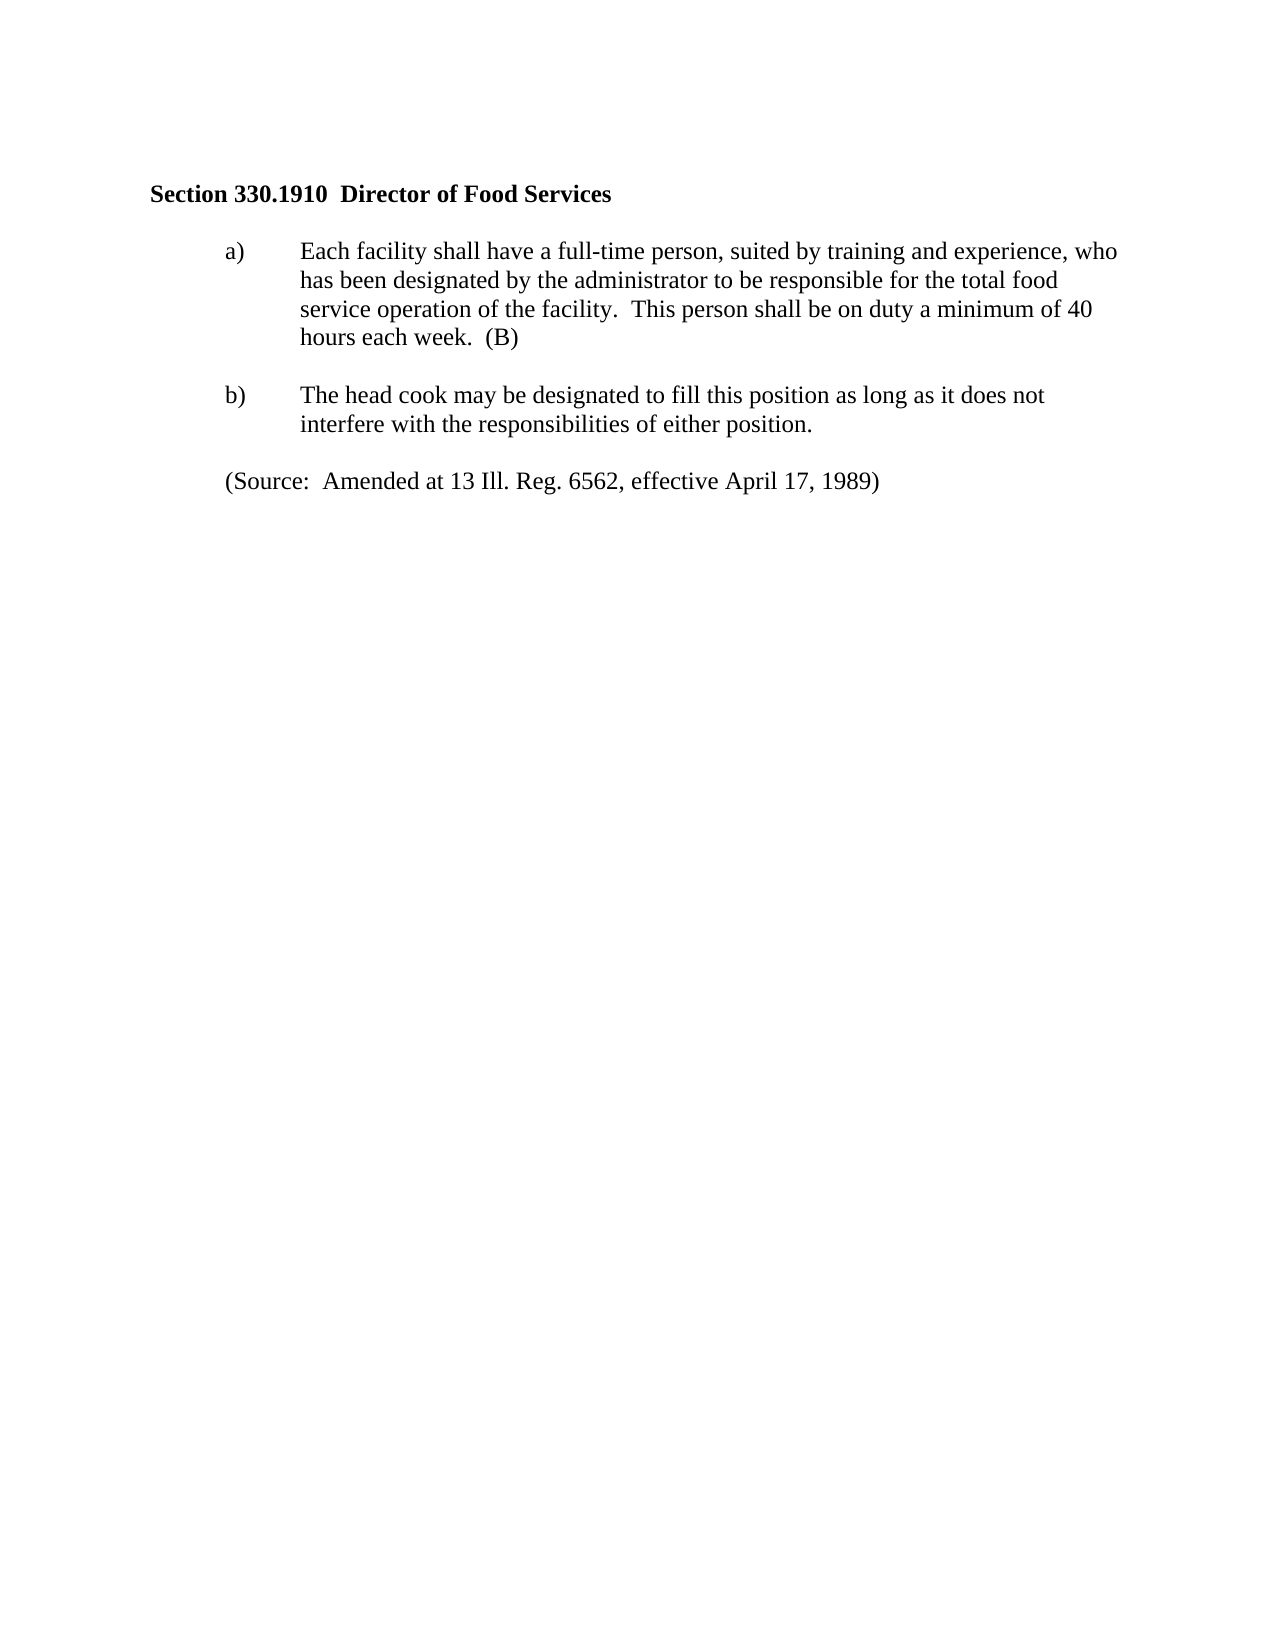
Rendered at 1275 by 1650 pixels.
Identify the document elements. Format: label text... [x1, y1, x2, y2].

text Section 330.1910 Director of Food Services [150, 179, 1125, 207]
text b) The head cook may be designated to fill this position as long as it does not interfere with the responsibilities of either position. [225, 380, 1125, 437]
text a) Each facility shall have a full-time person, suited by training and experience, who has been designated by the administrator to be responsible for the total food service operation of the facility. This person shall be on duty a minimum of 40 hours each week. (B) [225, 236, 1125, 351]
text (Source: Amended at 13 Ill. Reg. 6562, effective April 17, 1989) [225, 466, 1125, 495]
